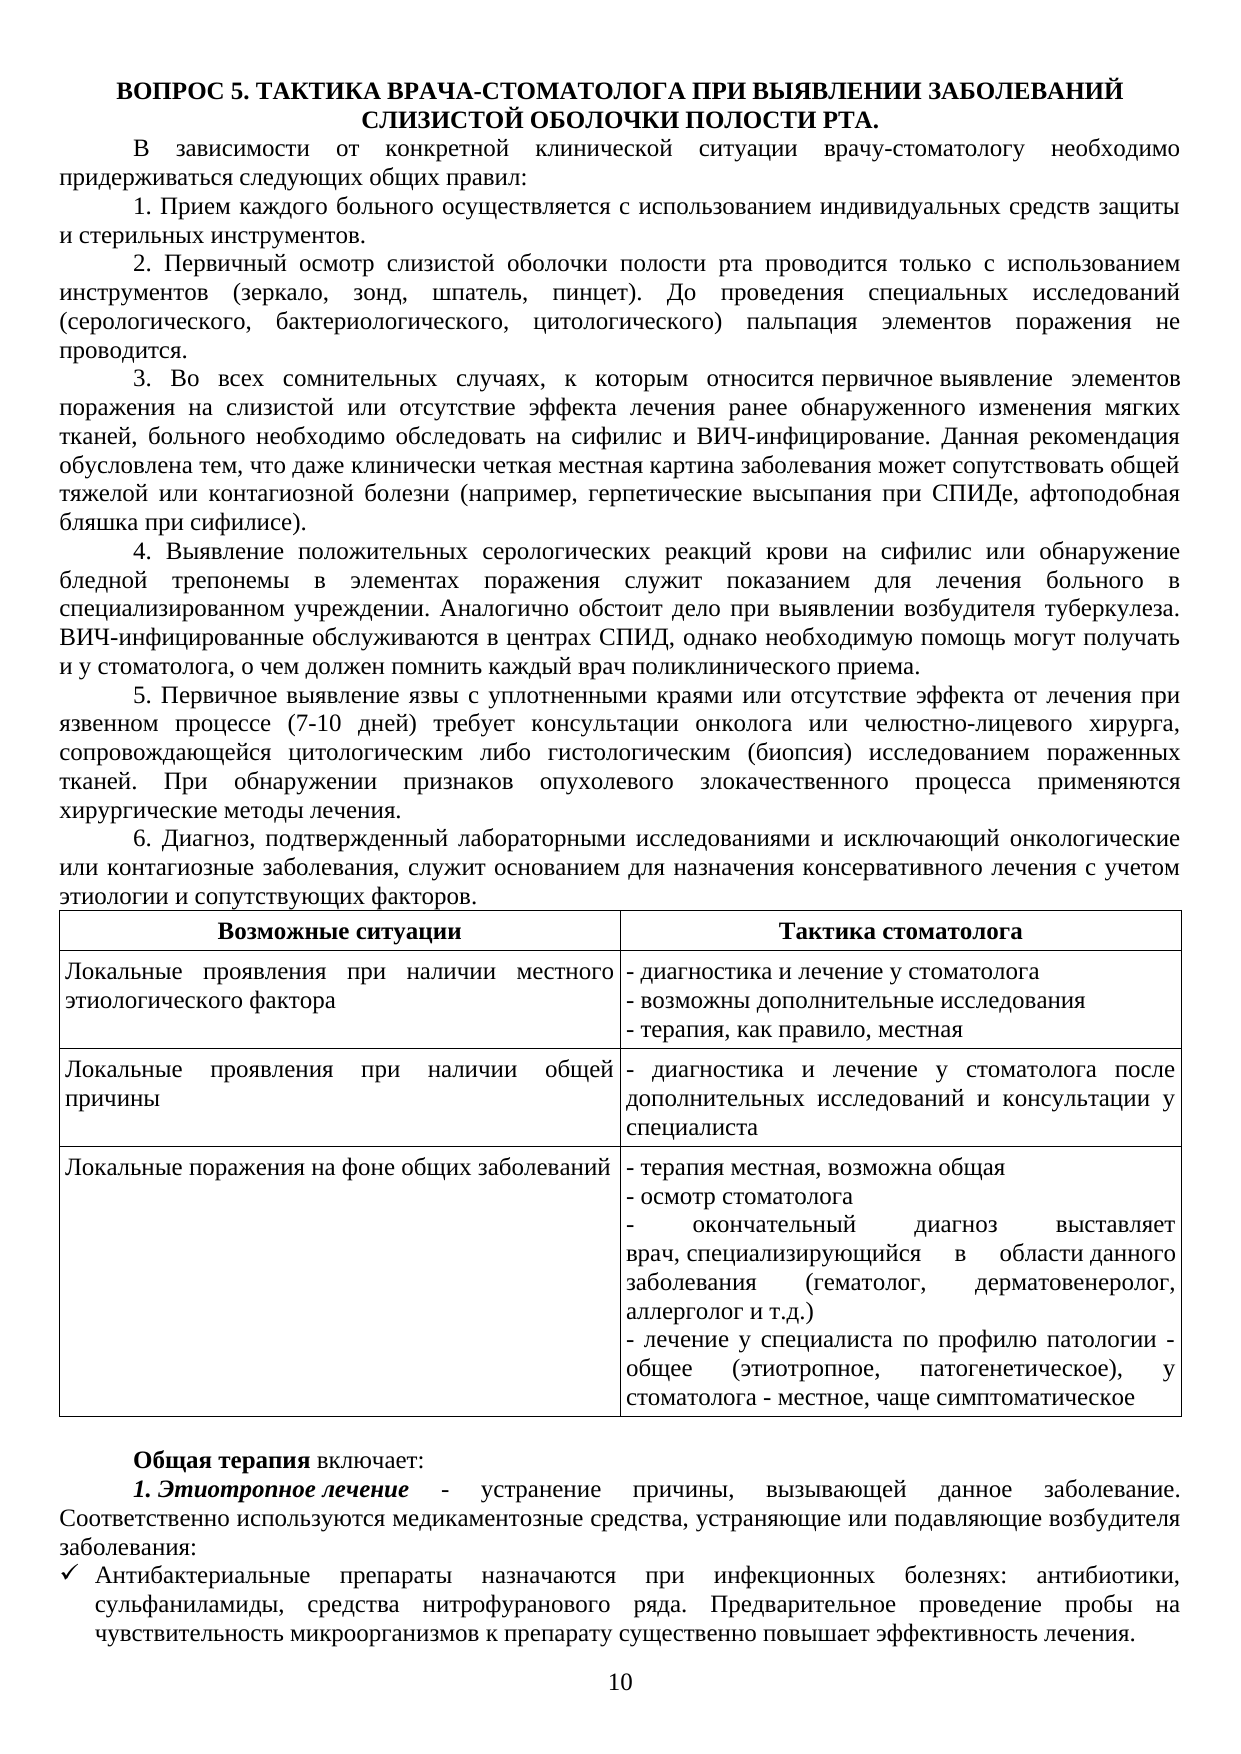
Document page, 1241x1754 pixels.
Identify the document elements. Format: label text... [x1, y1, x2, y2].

text 1. Этиотропное лечение - устранение причины, вызывающей данное заболевание. Соответственно используются медикаментозные средства, устраняющие или подавляющие возбудителя заболевания: [59, 1474, 1181, 1560]
text 5. Первичное выявление язвы с уплотненными краями или отсутствие эффекта от лечения при язвенном процессе (7-10 дней) требует консультации онколога или челюстно-лицевого хирурга, сопровождающейся цитологическим либо гистологическим (биопсия) исследованием пораженных тканей. При обнаружении признаков опухолевого злокачественного процесса применяются хирургические методы лечения. [59, 680, 1181, 823]
text В зависимости от конкретной клинической ситуации врачу-стоматологу необходимо придерживаться следующих общих правил: [59, 133, 1181, 191]
text Общая терапия включает: [59, 1445, 1181, 1474]
text 4. Выявление положительных серологических реакций крови на сифилис или обнаружение бледной трепонемы в элементах поражения служит показанием для лечения больного в специализированном учреждении. Аналогично обстоит дело при выявлении возбудителя туберкулеза. ВИЧ-инфицированные обслуживаются в центрах СПИД, однако необходимую помощь могут получать и у стоматолога, о чем должен помнить каждый врач поликлинического приема. [59, 536, 1181, 680]
table_cell Локальные поражения на фоне общих заболеваний [60, 1147, 620, 1416]
table_cell Локальные проявления при наличии местного этиологического фактора [60, 951, 620, 1048]
text 6. Диагноз, подтвержденный лабораторными исследованиями и исключающий онкологические или контагиозные заболевания, служит основанием для назначения консервативного лечения с учетом этиологии и сопутствующих факторов. [59, 823, 1181, 910]
text 1. Прием каждого больного осуществляется с использованием индивидуальных средств защиты и стерильных инструментов. [59, 191, 1181, 248]
text ВОПРОС 5. ТАКТИКА ВРАЧА-СТОМАТОЛОГА ПРИ ВЫЯВЛЕНИИ ЗАБОЛЕВАНИЙ СЛИЗИСТОЙ ОБОЛОЧКИ ПОЛОСТИ РТА. [59, 76, 1181, 133]
list Антибактериальные препараты назначаются при инфекционных болезнях: антибиотики, сульфаниламиды, средства нитрофуранового ряда. Предварительное проведение пробы на чувствительность микроорганизмов к препарату существенно повышает эффективность лечения. [59, 1560, 1181, 1647]
table_cell - терапия местная, возможна общая - осмотр стоматолога - окончательный диагноз выставляет врач, специализирующийся в области данного заболевания (гематолог, дерматовенеролог, аллерголог и т.д.) - лечение у специалиста по профилю патологии - общее (этиотропное, патогенетическое), у стоматолога - местное, чаще симптоматическое [621, 1147, 1181, 1416]
table_cell - диагностика и лечение у стоматолога - возможны дополнительные исследования - терапия, как правило, местная [621, 951, 1181, 1048]
text 3. Во всех сомнительных случаях, к которым относится первичное выявление элементов поражения на слизистой или отсутствие эффекта лечения ранее обнаруженного изменения мягких тканей, больного необходимо обследовать на сифилис и ВИЧ-инфицирование. Данная рекомендация обусловлена тем, что даже клинически четкая местная картина заболевания может сопутствовать общей тяжелой или контагиозной болезни (например, герпетические высыпания при СПИДе, афтоподобная бляшка при сифилисе). [59, 363, 1181, 536]
text 2. Первичный осмотр слизистой оболочки полости рта проводится только с использованием инструментов (зеркало, зонд, шпатель, пинцет). До проведения специальных исследований (серологического, бактериологического, цитологического) пальпация элементов поражения не проводится. [59, 248, 1181, 363]
table_header Возможные ситуации [60, 911, 620, 950]
table_cell - диагностика и лечение у стоматолога после дополнительных исследований и консультации у специалиста [621, 1049, 1181, 1146]
table_cell Локальные проявления при наличии общей причины [60, 1049, 620, 1146]
table_header Тактика стоматолога [621, 911, 1181, 950]
